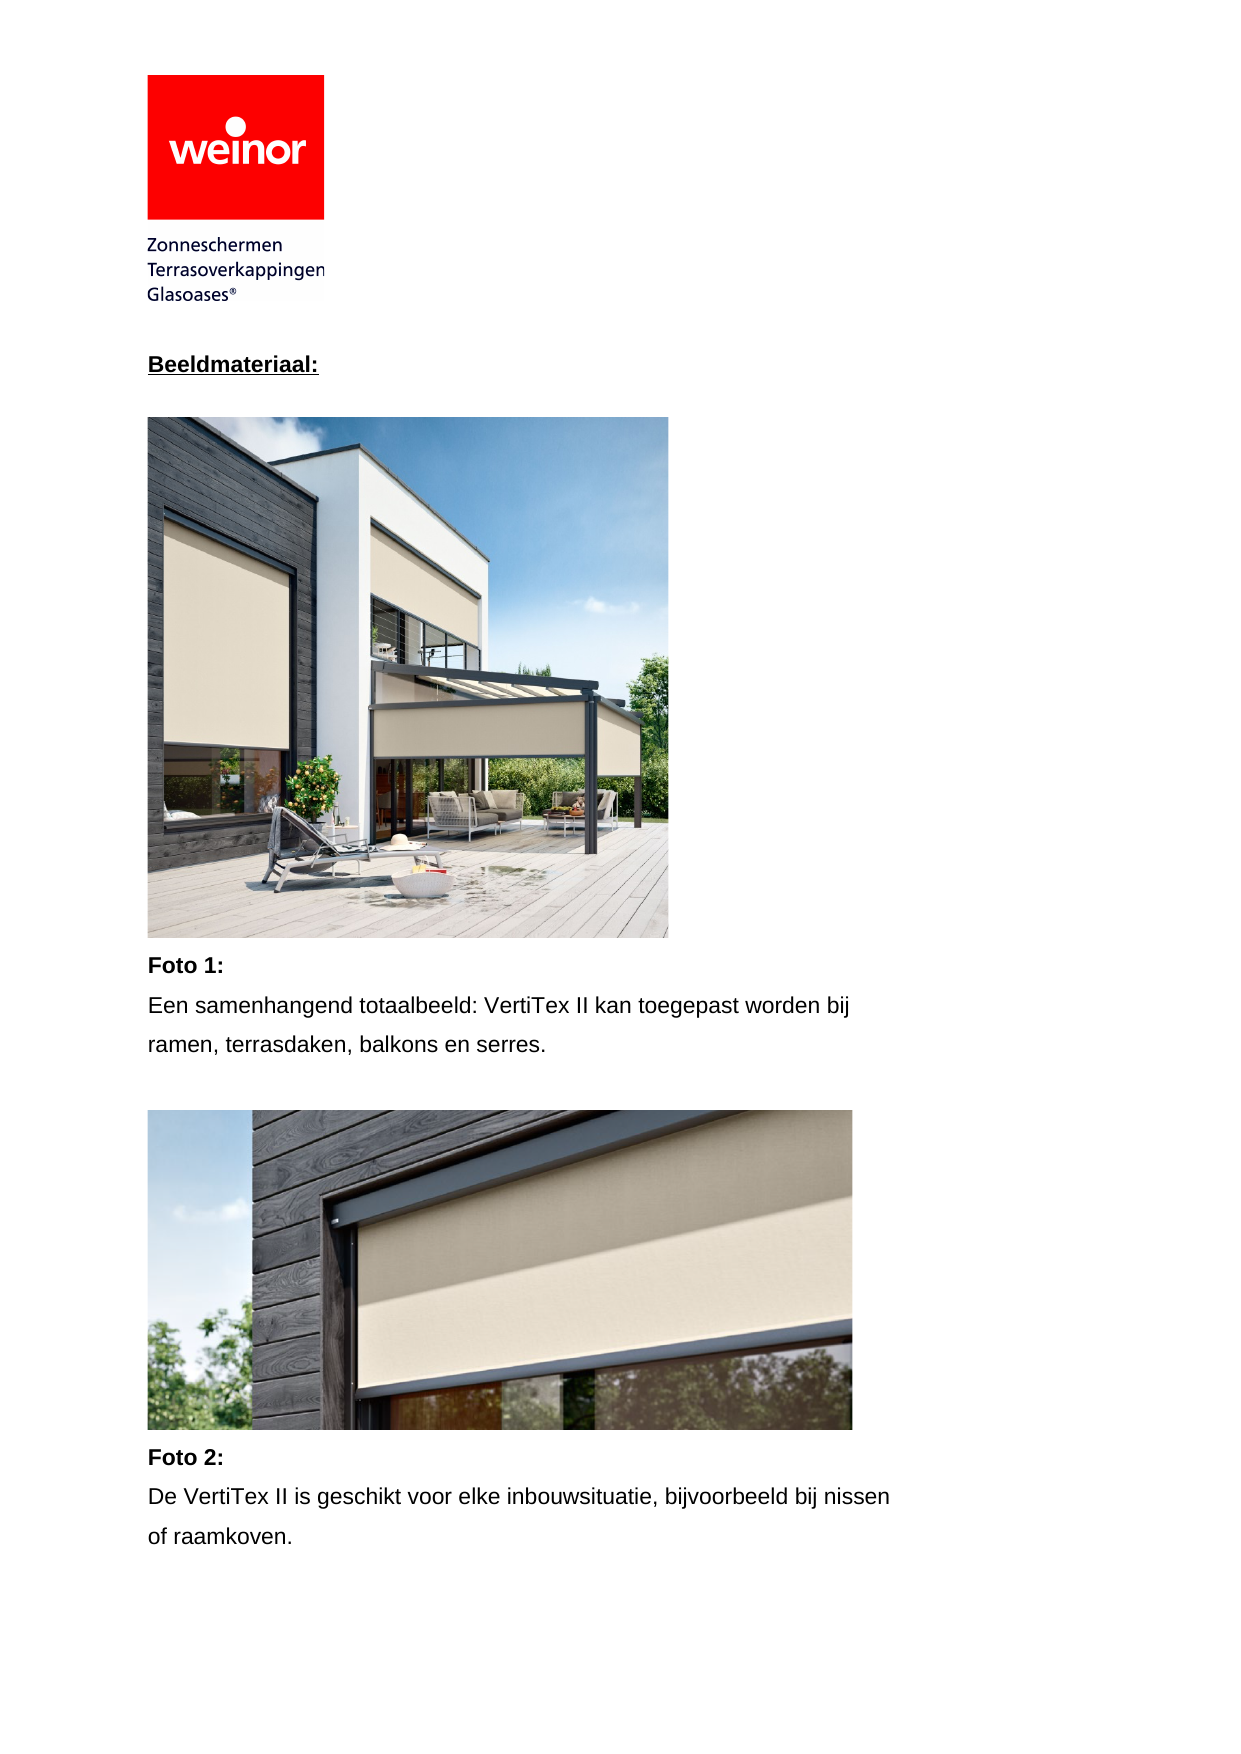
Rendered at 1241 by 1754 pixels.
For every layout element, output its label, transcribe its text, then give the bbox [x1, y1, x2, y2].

text De VertiTex II is geschikt voor elke inbouwsituatie, bijvoorbeeld bij nissen of raamkoven. [148, 1483, 915, 1549]
picture [147, 75, 325, 301]
picture [147, 417, 669, 938]
text Een samenhangend totaalbeeld: VertiTex II kan toegepast worden bij ramen, terrasdaken, balkons en serres. [148, 992, 915, 1057]
text Foto 2: [148, 1444, 915, 1470]
text Foto 1: [148, 952, 915, 978]
picture [147, 1110, 853, 1430]
text Beeldmateriaal: [148, 351, 915, 378]
